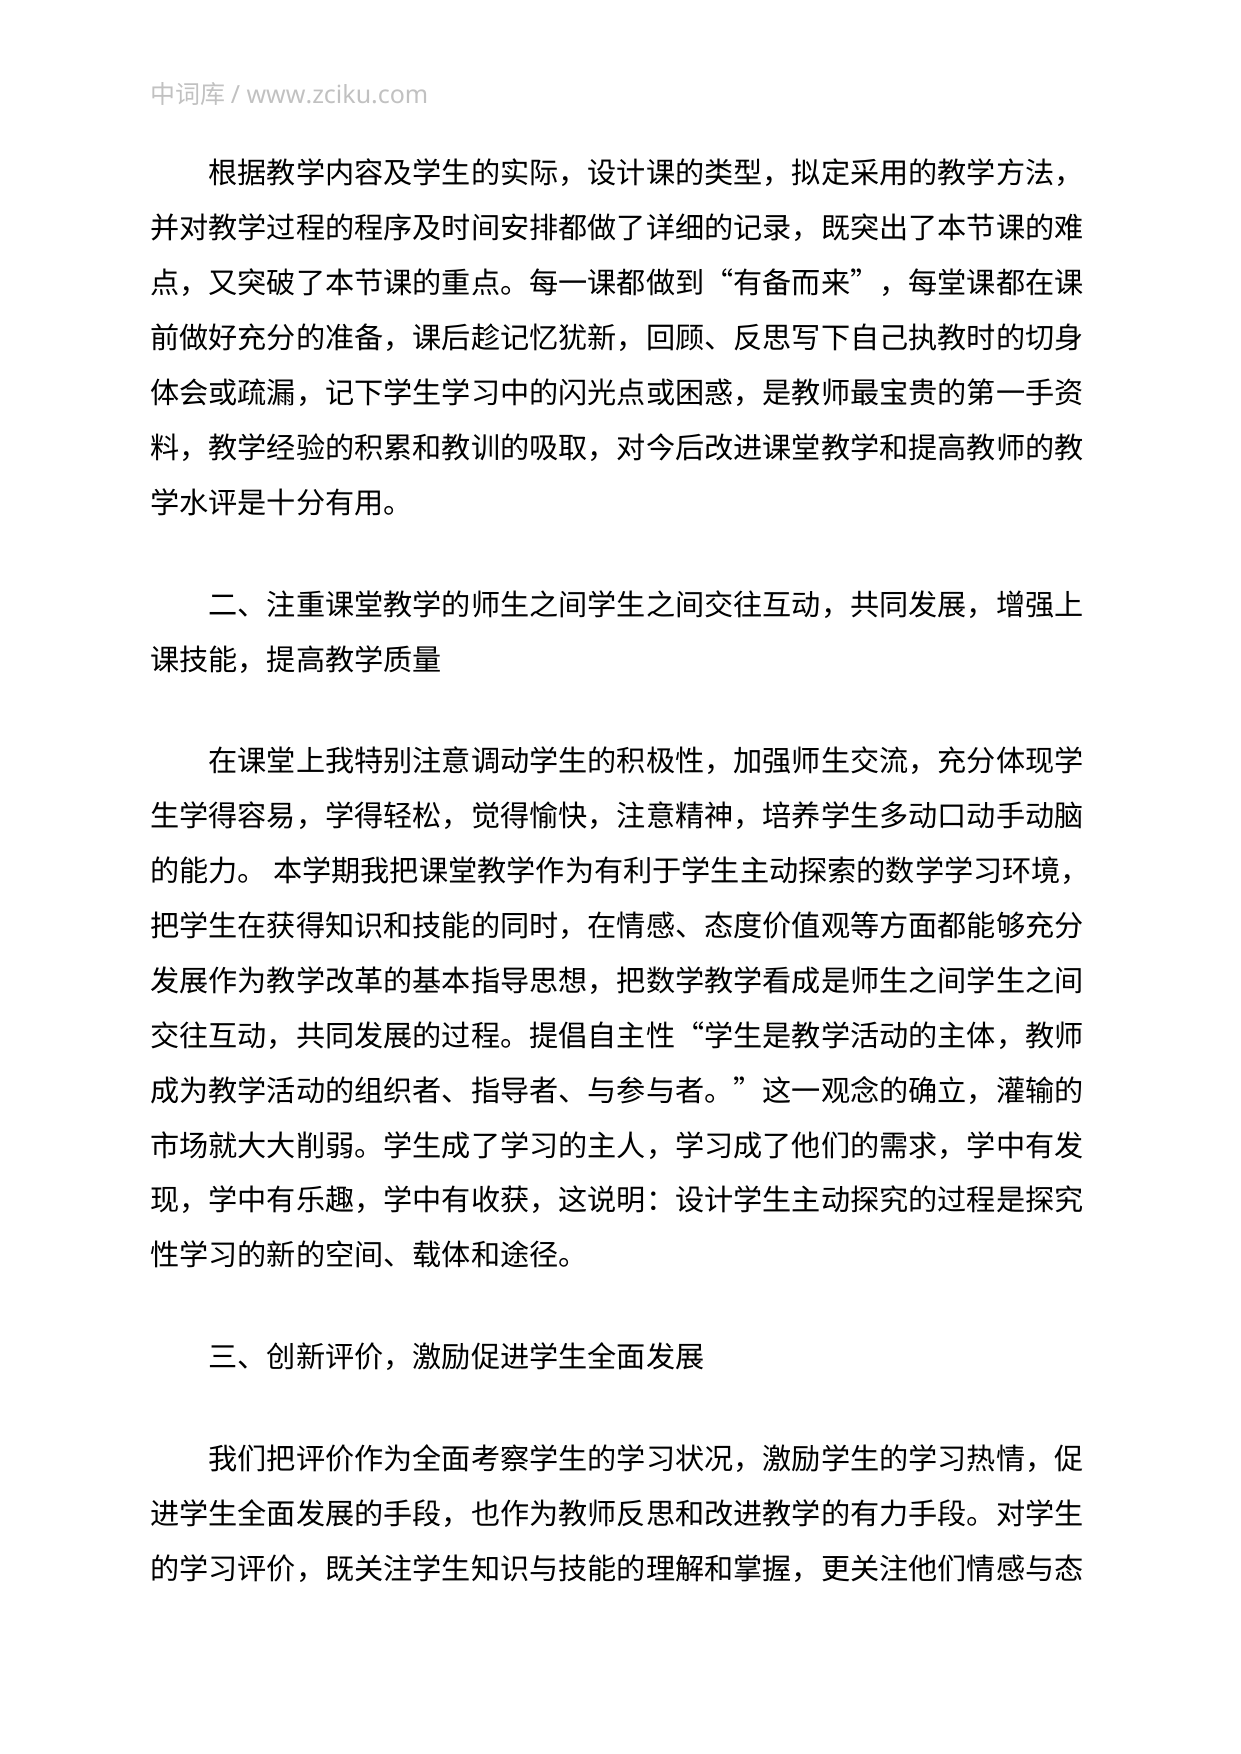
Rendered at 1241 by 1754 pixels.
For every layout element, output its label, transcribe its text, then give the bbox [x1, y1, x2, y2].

text 在课堂上我特别注意调动学生的积极性，加强师生交流，充分体现学生学得容易，学得轻松，觉得愉快，注意精神，培养学生多动口动手动脑的能力。 本学期我把课堂教学作为有利于学生主动探索的数学学习环境，把学生在获得知识和技能的同时，在情感、态度价值观等方面都能够充分发展作为教学改革的基本指导思想，把数学教学看成是师生之间学生之间交往互动，共同发展的过程。提倡自主性“学生是教学活动的主体，教师成为教学活动的组织者、指导者、与参与者。”这一观念的确立，灌输的市场就大大削弱。学生成了学习的主人，学习成了他们的需求，学中有发现，学中有乐趣，学中有收获，这说明：设计学生主动探究的过程是探究性学习的新的空间、载体和途径。 [150, 738, 1090, 1274]
text 三、创新评价，激励促进学生全面发展 [150, 1334, 1090, 1376]
text 二、注重课堂教学的师生之间学生之间交往互动，共同发展，增强上课技能，提高教学质量 [150, 581, 1090, 678]
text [150, 1435, 1090, 1587]
text 根据教学内容及学生的实际，设计课的类型，拟定采用的教学方法，并对教学过程的程序及时间安排都做了详细的记录，既突出了本节课的难点，又突破了本节课的重点。每一课都做到“有备而来”，每堂课都在课前做好充分的准备，课后趁记忆犹新，回顾、反思写下自己执教时的切身体会或疏漏，记下学生学习中的闪光点或困惑，是教师最宝贵的第一手资料，教学经验的积累和教训的吸取，对今后改进课堂教学和提高教师的教学水评是十分有用。 [150, 150, 1090, 522]
